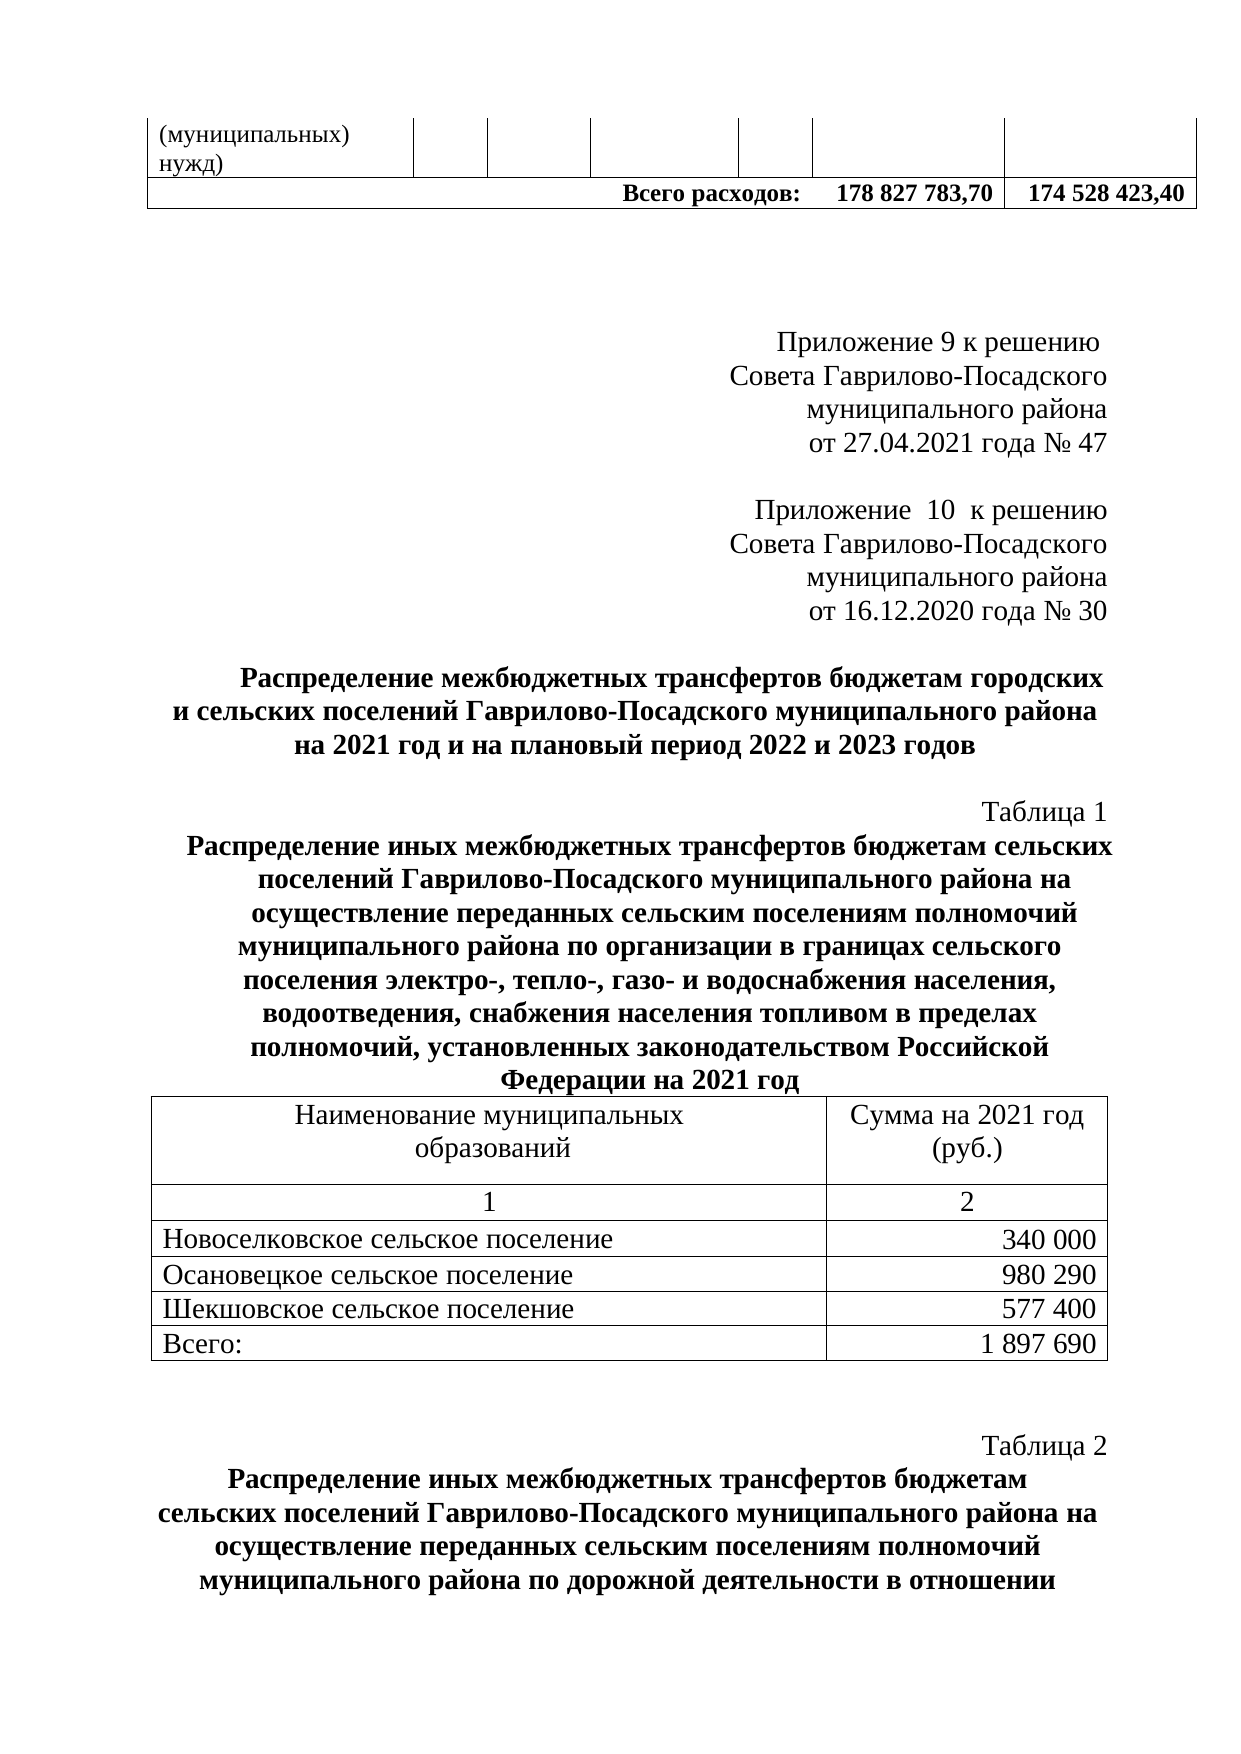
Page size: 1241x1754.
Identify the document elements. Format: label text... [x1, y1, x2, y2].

text Таблица 2 [517, 1428, 1107, 1462]
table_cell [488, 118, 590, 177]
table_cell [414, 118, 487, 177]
text полномочий, установленных законодательством Российской [133, 1029, 1166, 1063]
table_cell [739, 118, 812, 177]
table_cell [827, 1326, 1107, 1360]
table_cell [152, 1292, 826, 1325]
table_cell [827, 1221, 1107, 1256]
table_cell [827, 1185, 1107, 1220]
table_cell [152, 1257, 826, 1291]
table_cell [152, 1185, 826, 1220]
text муниципального района [635, 392, 1107, 425]
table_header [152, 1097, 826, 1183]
text Распределение межбюджетных трансфертов бюджетам городских и сельских поселений Гаврилово-Посадского муниципального района на 2021 год и на плановый период 2022 и 2023 годов [162, 660, 1107, 761]
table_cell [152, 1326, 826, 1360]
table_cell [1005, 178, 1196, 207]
text поселения электро-, тепло-, газо- и водоснабжения населения, [133, 962, 1166, 996]
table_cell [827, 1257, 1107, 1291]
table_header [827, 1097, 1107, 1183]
text Приложение 9 к решению Совета Гаврилово-Посадского [635, 325, 1107, 392]
text Федерации на 2021 год [133, 1063, 1166, 1096]
text от 27.04.2021 года № 47 [162, 425, 1107, 459]
text муниципального района по организации в границах сельского [133, 928, 1166, 962]
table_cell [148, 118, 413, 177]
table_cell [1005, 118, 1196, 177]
text Приложение 10 к решению Совета Гаврилово-Посадского муниципального района [635, 492, 1107, 593]
text от 16.12.2020 года № 30 [221, 593, 1107, 627]
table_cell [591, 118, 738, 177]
text сельских поселений Гаврилово-Посадского муниципального района на осуществление переданных сельским поселениям полномочий [103, 1495, 1152, 1562]
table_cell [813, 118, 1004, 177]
text Распределение иных межбюджетных трансфертов бюджетам сельских поселений Гаврилово-Посадского муниципального района на осуществление переданных сельским поселениям полномочий [133, 828, 1166, 928]
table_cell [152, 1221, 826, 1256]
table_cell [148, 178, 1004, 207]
text Таблица 1 [679, 794, 1107, 828]
text Распределение иных межбюджетных трансфертов бюджетам [103, 1462, 1152, 1495]
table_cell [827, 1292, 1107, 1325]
text водоотведения, снабжения населения топливом в пределах [133, 996, 1166, 1029]
text муниципального района по дорожной деятельности в отношении [103, 1562, 1152, 1596]
